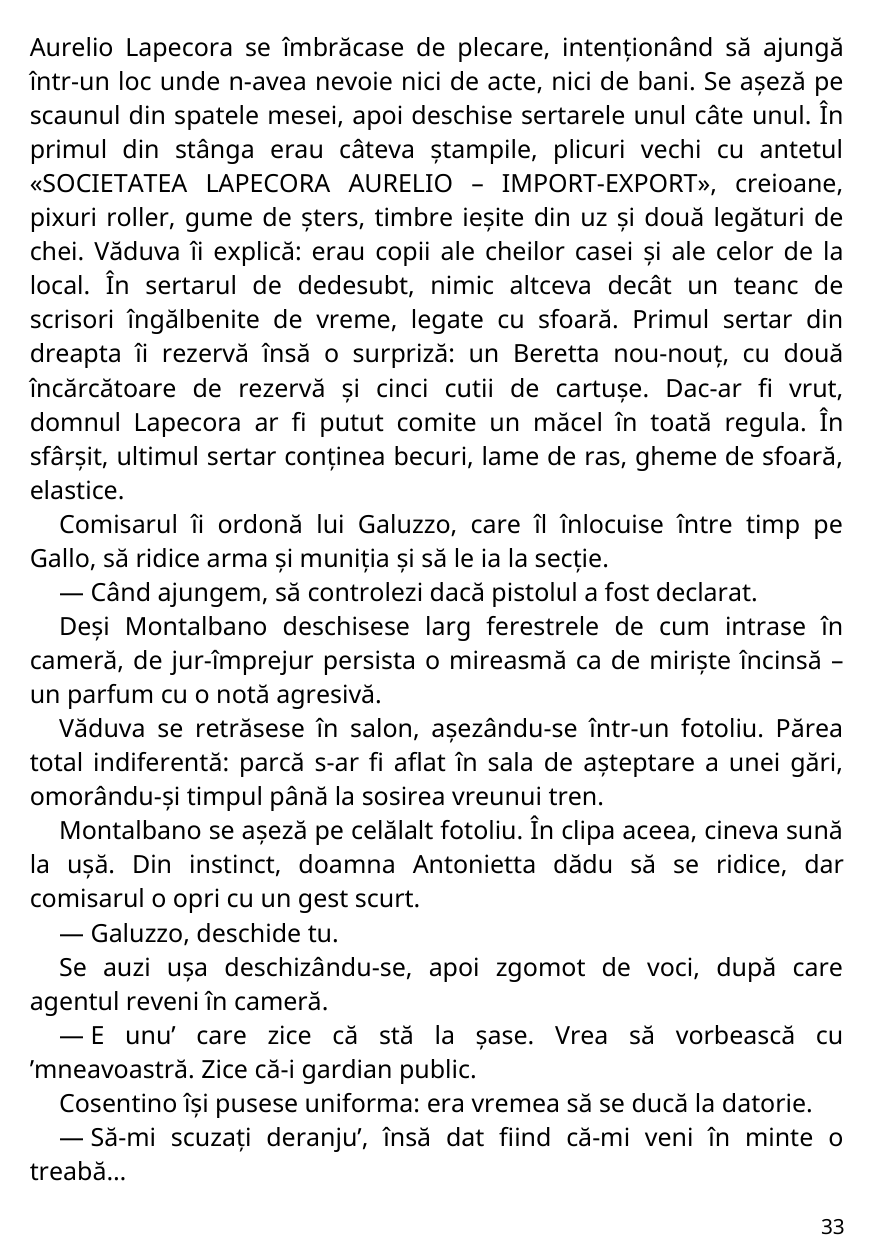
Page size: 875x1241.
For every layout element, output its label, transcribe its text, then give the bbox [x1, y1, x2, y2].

text Cosentino îşi pusese uniforma: era vremea să se ducă la datorie. [29, 1086, 844, 1119]
text Se auzi uşa deschizându-se, apoi zgomot de voci, după care agentul reveni în cameră. [29, 949, 844, 1017]
text Văduva se retrăsese în salon, aşezându-se într-un fotoliu. Părea total indiferentă: parcă s-ar fi aflat în sala de aşteptare a unei gări, omorându-şi timpul până la sosirea vreunui tren. [29, 711, 844, 813]
text Deşi Montalbano deschisese larg ferestrele de cum intrase în cameră, de jur-împrejur persista o mireasmă ca de mirişte încinsă – un parfum cu o notă agresivă. [29, 609, 844, 711]
text Comisarul îi ordonă lui Galuzzo, care îl înlocuise între timp pe Gallo, să ridice arma şi muniţia şi să le ia la secţie. [29, 506, 844, 574]
text — Să-mi scuzaţi deranju’, însă dat fiind că-mi veni în minte o treabă… [29, 1119, 844, 1188]
text Montalbano se aşeză pe celălalt fotoliu. În clipa aceea, cineva sună la uşă. Din instinct, doamna Antonietta dădu să se ridice, dar comisarul o opri cu un gest scurt. [29, 813, 844, 915]
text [29, 29, 844, 506]
text — Galuzzo, deschide tu. [29, 915, 844, 949]
text — Când ajungem, să controlezi dacă pistolul a fost declarat. [29, 574, 844, 609]
text — E unu’ care zice că stă la şase. Vrea să vorbească cu ’mneavoastră. Zice că-i gardian public. [29, 1017, 844, 1086]
